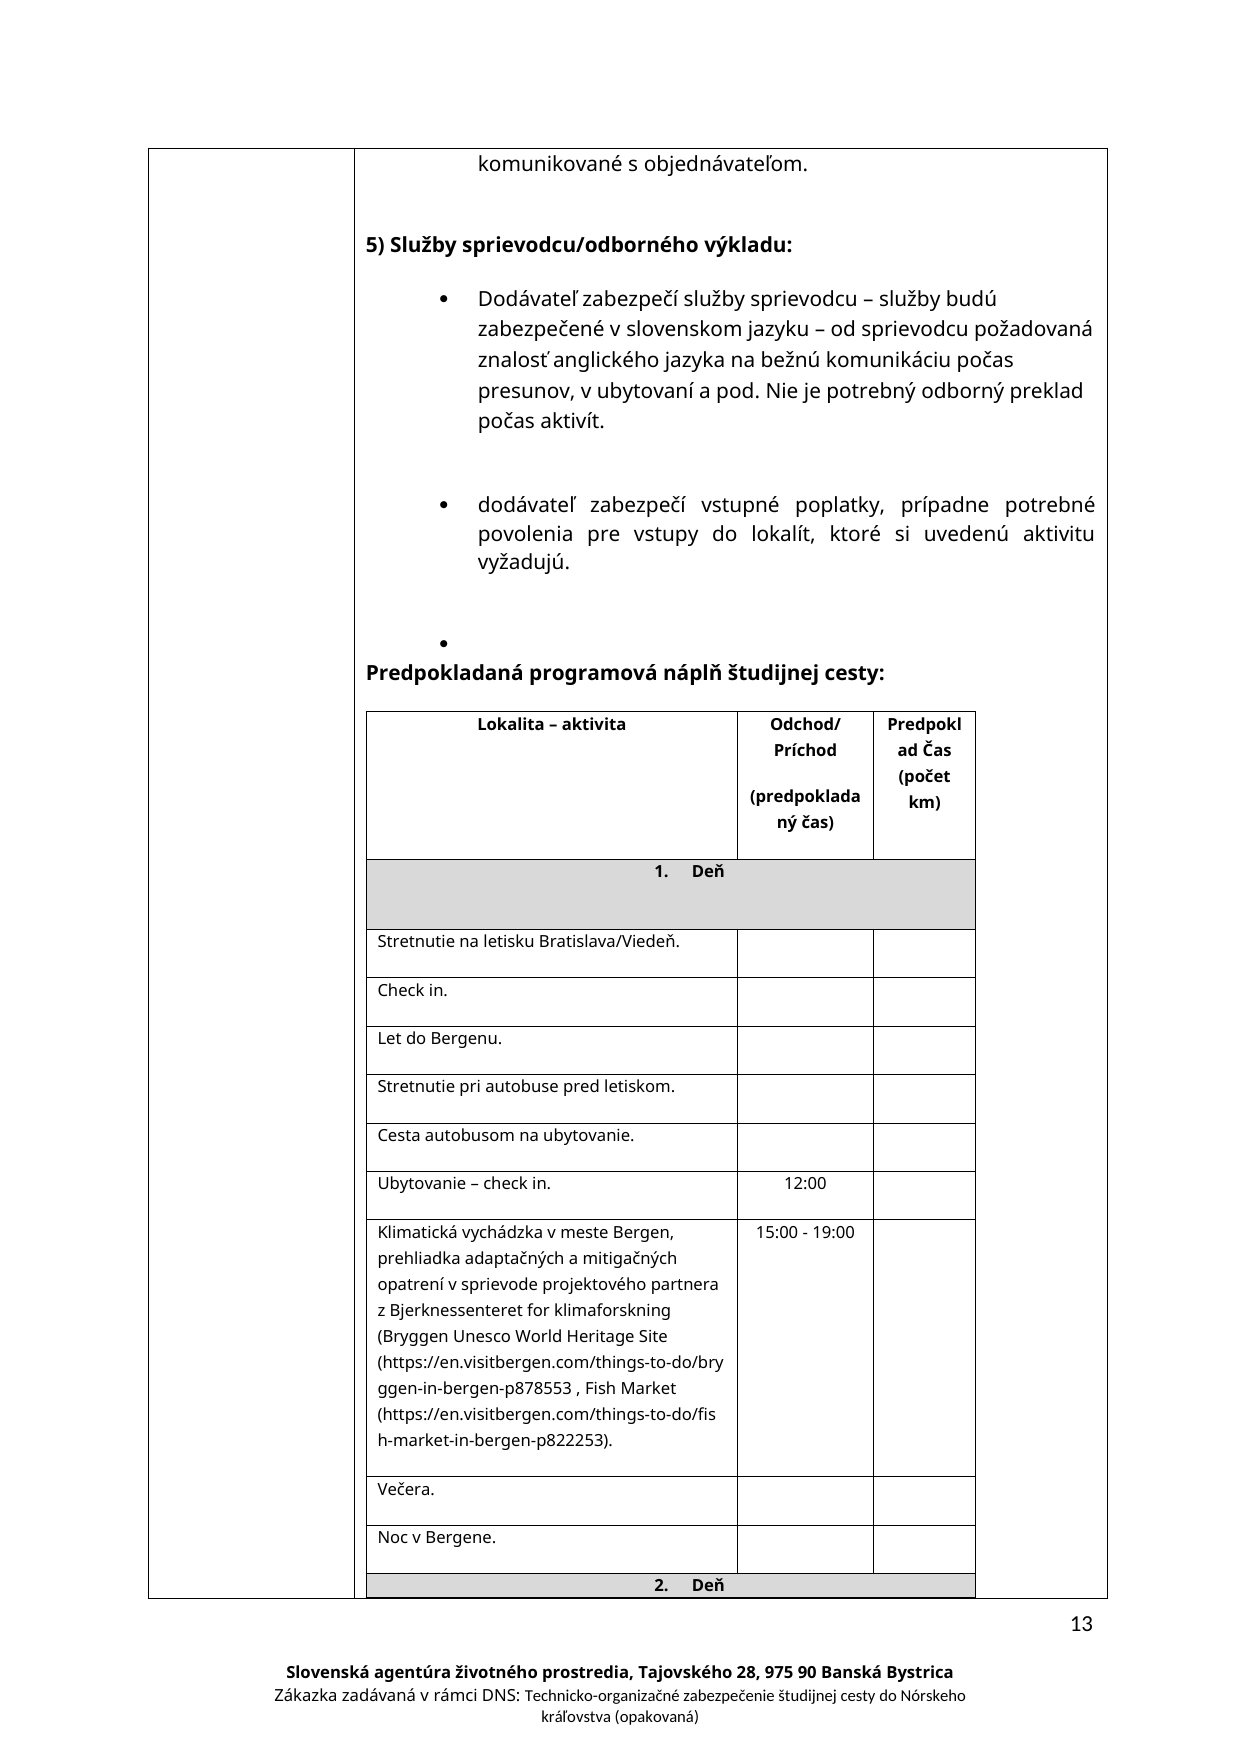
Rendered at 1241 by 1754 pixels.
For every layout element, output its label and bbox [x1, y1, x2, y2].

table_cell [355, 149, 1107, 1598]
table_cell [149, 149, 354, 1598]
